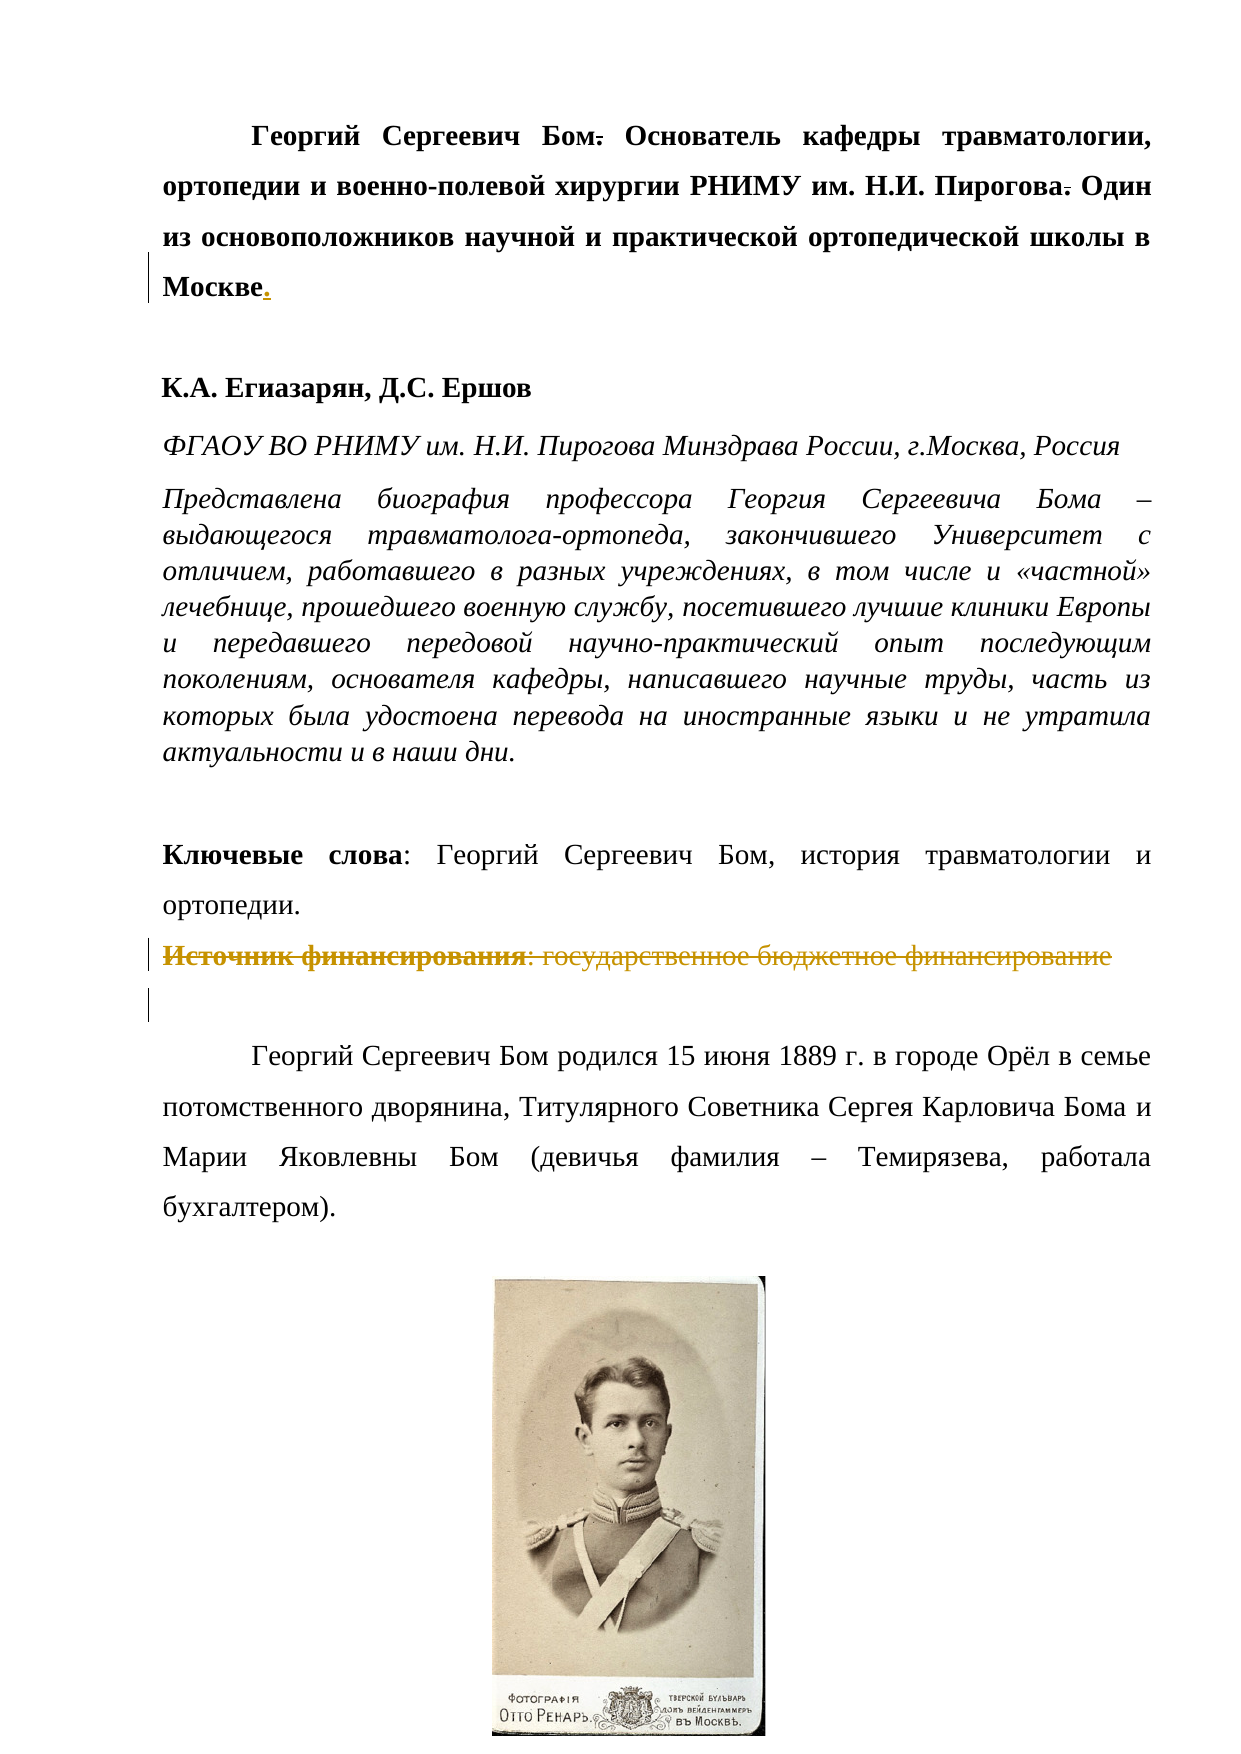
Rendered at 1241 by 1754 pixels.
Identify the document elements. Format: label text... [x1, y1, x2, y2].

picture [492, 1276, 766, 1736]
text ФГАОУ ВО РНИМУ им. Н.И. Пирогова Минздрава России, г.Москва, Россия [162, 428, 1152, 462]
text К.А. Егиазарян, Д.С. Ершов [161, 370, 1152, 403]
text Ключевые слова: Георгий Сергеевич Бом, история травматологии и ортопедии. [162, 837, 1152, 921]
text Георгий Сергеевич Бом. Основатель кафедры травматологии, ортопедии и военно-полевой хирургии РНИМУ им. Н.И. Пирогова. Один из основоположников научной и практической ортопедической школы в Москве [162, 118, 1152, 303]
text Георгий Сергеевич Бом родился 15 июня 1889 г. в городе Орёл в семье потомственного дворянина, Титулярного Советника Сергея Карловича Бома и Марии Яковлевны Бом (девичья фамилия – Темирязева, работала бухгалтером). [162, 1038, 1152, 1223]
text Представлена биография профессора Георгия Сергеевича Бома – выдающегося травматолога-ортопеда, закончившего Университет с отличием, работавшего в разных учреждениях, в том числе и «частной» лечебнице, прошедшего военную службу, посетившего лучшие клиники Европы и передавшего передовой научно-практический опыт последующим поколениям, основателя кафедры, написавшего научные труды, часть из которых была удостоена перевода на иностранные языки и не утратила актуальности и в наши дни. [162, 481, 1152, 767]
